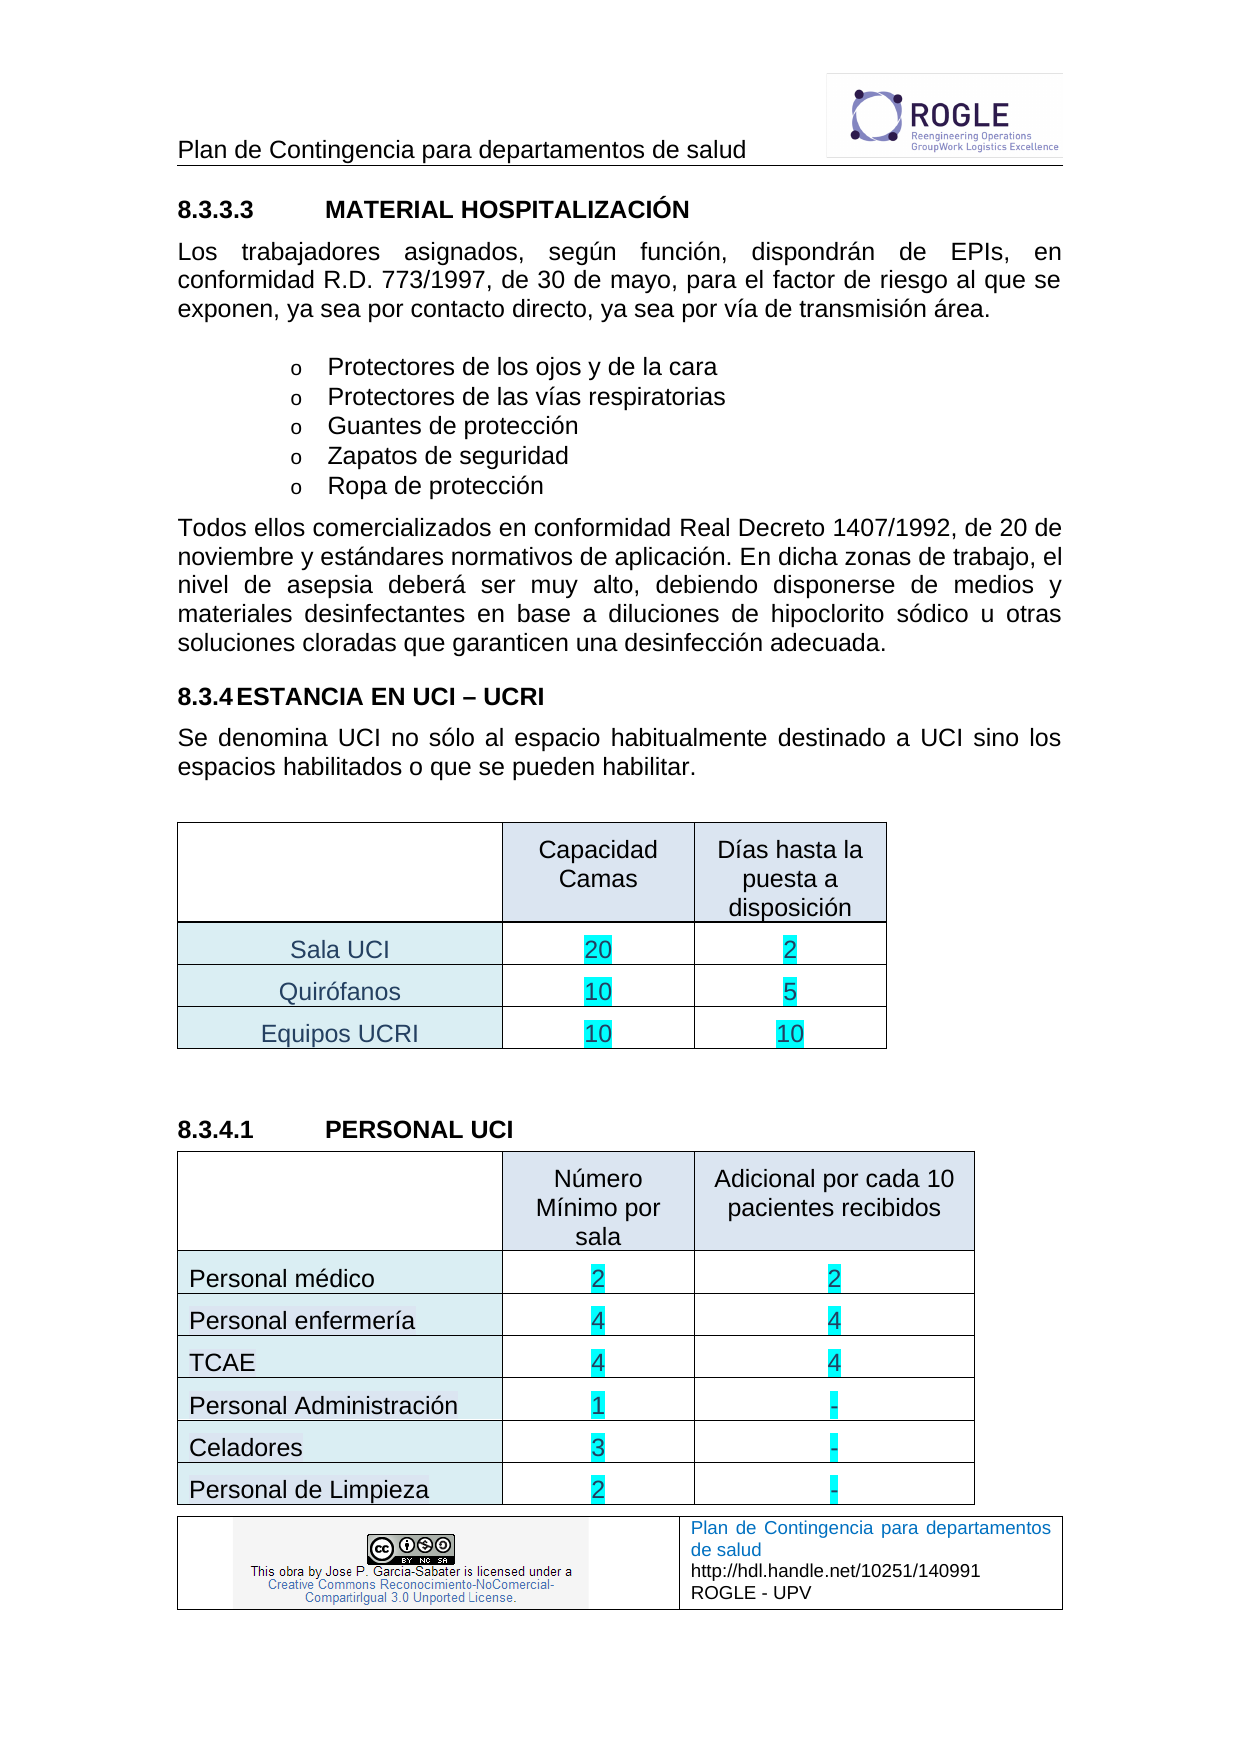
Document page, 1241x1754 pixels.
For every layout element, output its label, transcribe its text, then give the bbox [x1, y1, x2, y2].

text Los trabajadores asignados, según función, dispondrán de EPIs, en conformidad R.D. 773/1997, de 30 de mayo, para el factor de riesgo al que se exponen, ya sea por contacto directo, ya sea por vía de transmisión área. [177, 236, 1063, 323]
table_cell 4 [503, 1336, 694, 1377]
table_header [178, 823, 502, 921]
table_cell Personal Administración [178, 1378, 502, 1419]
table_cell Personal médico [178, 1251, 502, 1293]
table_cell TCAE [178, 1336, 502, 1377]
picture [826, 73, 1063, 158]
table_header Adicional por cada 10 pacientes recibidos [695, 1152, 974, 1250]
table_cell Equipos UCRI [178, 1007, 502, 1048]
table_cell 2 [503, 1463, 694, 1504]
table_header Capacidad Camas [503, 823, 694, 921]
text Todos ellos comercializados en conformidad Real Decreto 1407/1992, de 20 de noviembre y estándares normativos de aplicación. En dicha zonas de trabajo, el nivel de asepsia deberá ser muy alto, debiendo disponerse de medios y materiales desinfectantes en base a diluciones de hipoclorito sódico u otras soluciones cloradas que garanticen una desinfección adecuada. [177, 513, 1063, 657]
subtitle Estancia en UCI – UCRI [177, 682, 1063, 710]
table_cell Celadores [178, 1421, 502, 1462]
subtitle Personal UCI [177, 1116, 1063, 1144]
table_cell 5 [695, 965, 886, 1006]
table_cell 10 [503, 1007, 694, 1048]
list Ropa de protección [290, 471, 1063, 500]
table_cell 20 [503, 923, 694, 964]
text Se denomina UCI no sólo al espacio habitualmente destinado a UCI sino los espacios habilitados o que se pueden habilitar. [177, 723, 1063, 780]
table_cell 4 [695, 1294, 974, 1335]
table_cell Quirófanos [178, 965, 502, 1006]
table_cell - [695, 1378, 974, 1419]
table_cell 2 [695, 1251, 974, 1293]
table_cell Personal enfermería [178, 1294, 502, 1335]
table_cell 10 [695, 1007, 886, 1048]
table_cell Personal de Limpieza [178, 1463, 502, 1504]
subtitle Material hospitalización [177, 195, 1063, 224]
table_cell 3 [503, 1421, 694, 1462]
table_cell 4 [695, 1336, 974, 1377]
list Zapatos de seguridad [290, 441, 1063, 471]
table_header Número Mínimo por sala [503, 1152, 694, 1250]
table_cell - [695, 1463, 974, 1504]
table_cell 2 [695, 923, 886, 964]
table_header [178, 1152, 502, 1250]
table_header Días hasta la puesta a disposición [695, 823, 886, 921]
list Guantes de protección [290, 411, 1063, 441]
list Protectores de las vías respiratorias [290, 382, 1063, 411]
list Protectores de los ojos y de la cara [290, 352, 1063, 382]
table_cell - [695, 1421, 974, 1462]
picture [232, 1517, 589, 1609]
table_cell 2 [503, 1251, 694, 1293]
table_cell 10 [503, 965, 694, 1006]
table_cell 4 [503, 1294, 694, 1335]
table_cell Sala UCI [178, 923, 502, 964]
table_cell 1 [503, 1378, 694, 1419]
